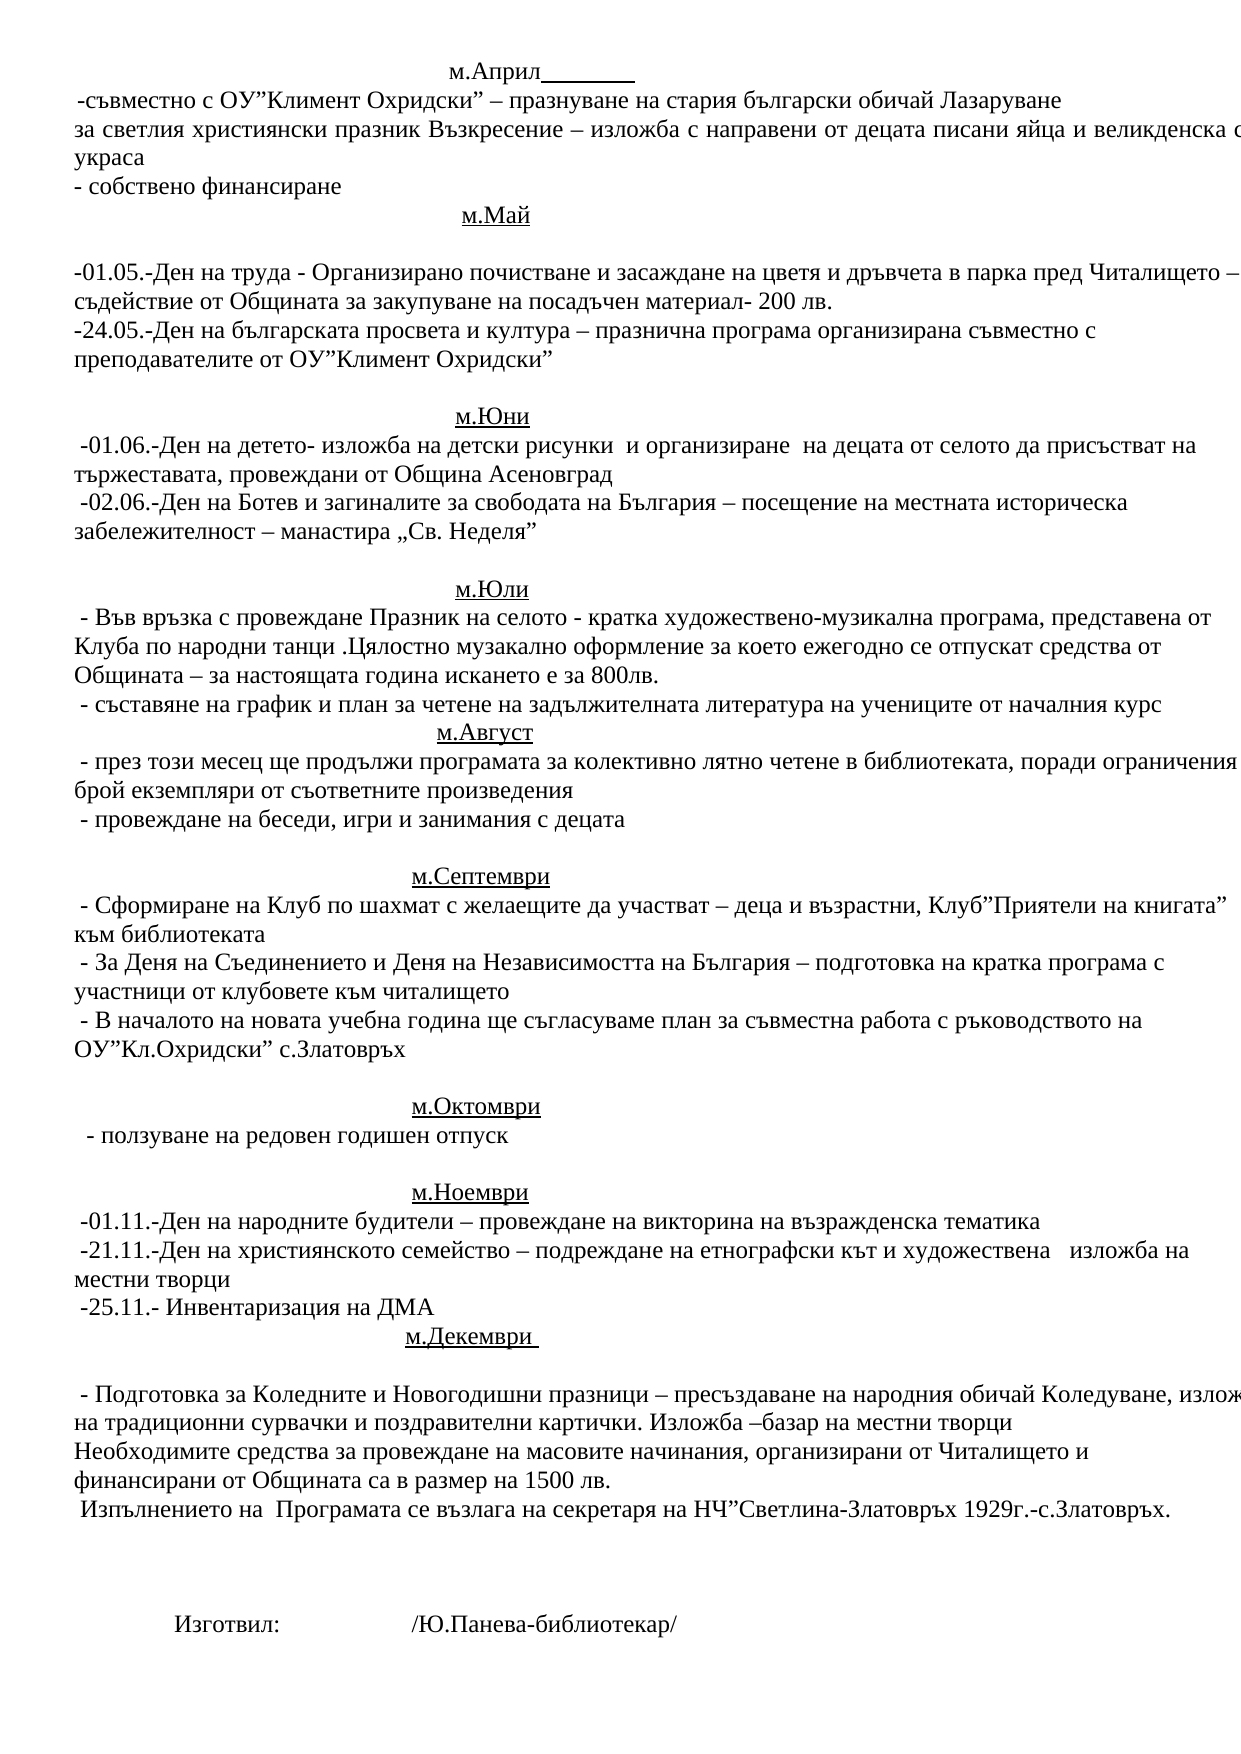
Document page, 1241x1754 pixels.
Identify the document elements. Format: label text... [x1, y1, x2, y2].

text -01.11.-Ден на народните будители – провеждане на викторина на възражденска тематика [0, 1206, 1240, 1235]
text м.Юни [74, 401, 1240, 430]
text м.Октомври [0, 1091, 1240, 1120]
text - Сформиране на Клуб по шахмат с желаещите да участват – деца и възрастни, Клуб”Приятели на книгата” [0, 890, 1240, 919]
text - За Деня на Съединението и Деня на Независимостта на България – подготовка на кратка програма с участници от клубовете към читалището [0, 947, 1240, 1005]
text -01.05.-Ден на труда - Организирано почистване и засаждане на цветя и дръвчета в парка пред Читалището – съдействие от Общината за закупуване на посадъчен материал- 200 лв. [0, 257, 1240, 315]
text - собствено финансиране [0, 171, 1240, 200]
text -21.11.-Ден на християнското семейство – подреждане на етнографски кът и художествена изложба на местни творци [0, 1235, 1240, 1292]
text -01.06.-Ден на детето- изложба на детски рисунки и организиране на децата от селото да присъстват на тържеставата, провеждани от Община Асеновград [0, 430, 1240, 487]
text - ползуване на редовен годишен отпуск [0, 1120, 1240, 1149]
text - В началото на новата учебна година ще съгласуваме план за съвместна работа с ръководството на ОУ”Кл.Охридски” с.Златовръх [0, 1005, 1240, 1062]
text Изготвил: /Ю.Панева-библиотекар/ [74, 1609, 1240, 1637]
text м.Май [0, 200, 1240, 229]
text към библиотеката [74, 919, 1240, 947]
text - съставяне на график и план за четене на задължителната литература на учениците от началния курс [0, 689, 1240, 717]
text - през този месец ще продължи програмата за колективно лятно четене в библиотеката, поради ограничения брой екземпляри от съответните произведения [0, 746, 1240, 804]
text м.Ноември [0, 1177, 1240, 1206]
text м.Юли [0, 574, 1240, 602]
text м.Август [74, 717, 1240, 746]
text -02.06.-Ден на Ботев и загиналите за свободата на България – посещение на местната историческа забележителност – манастира „Св. Неделя” [0, 487, 1240, 545]
text финансирани от Общината са в размер на 1500 лв. [0, 1465, 1240, 1494]
text - Във връзка с провеждане Празник на селото - кратка художествено-музикална програма, представена от Клуба по народни танци .Цялостно музакално оформление за което ежегодно се отпускат средства от Общината – за настоящата година искането е за 800лв. [0, 602, 1240, 689]
text - Подготовка за Коледните и Новогодишни празници – пресъздаване на народния обичай Коледуване, изложба на традиционни сурвачки и поздравителни картички. Изложба –базар на местни творци [0, 1379, 1240, 1436]
text -съвместно с ОУ”Климент Охридски” – празнуване на стария български обичай Лазаруване - за светлия християнски празник Възкресение – изложба с направени от децата писани яйца и великденска ска украса [0, 85, 1240, 171]
text -25.11.- Инвентаризация на ДМА [0, 1292, 1240, 1321]
text м.Декември [0, 1321, 1240, 1350]
text м.Септември [74, 861, 1240, 890]
text - провеждане на беседи, игри и занимания с децата [0, 804, 1240, 832]
text -24.05.-Ден на българската просвета и култура – празнична програма организирана съвместно с преподавателите от ОУ”Климент Охридски” [0, 315, 1240, 372]
text Необходимите средства за провеждане на масовите начинания, организирани от Читалището и [0, 1436, 1240, 1465]
text м.Април [0, 56, 1240, 85]
text Изпълнението на Програмата се възлага на секретаря на НЧ”Светлина-Златовръх 1929г.-с.Златовръх. [0, 1494, 1240, 1522]
